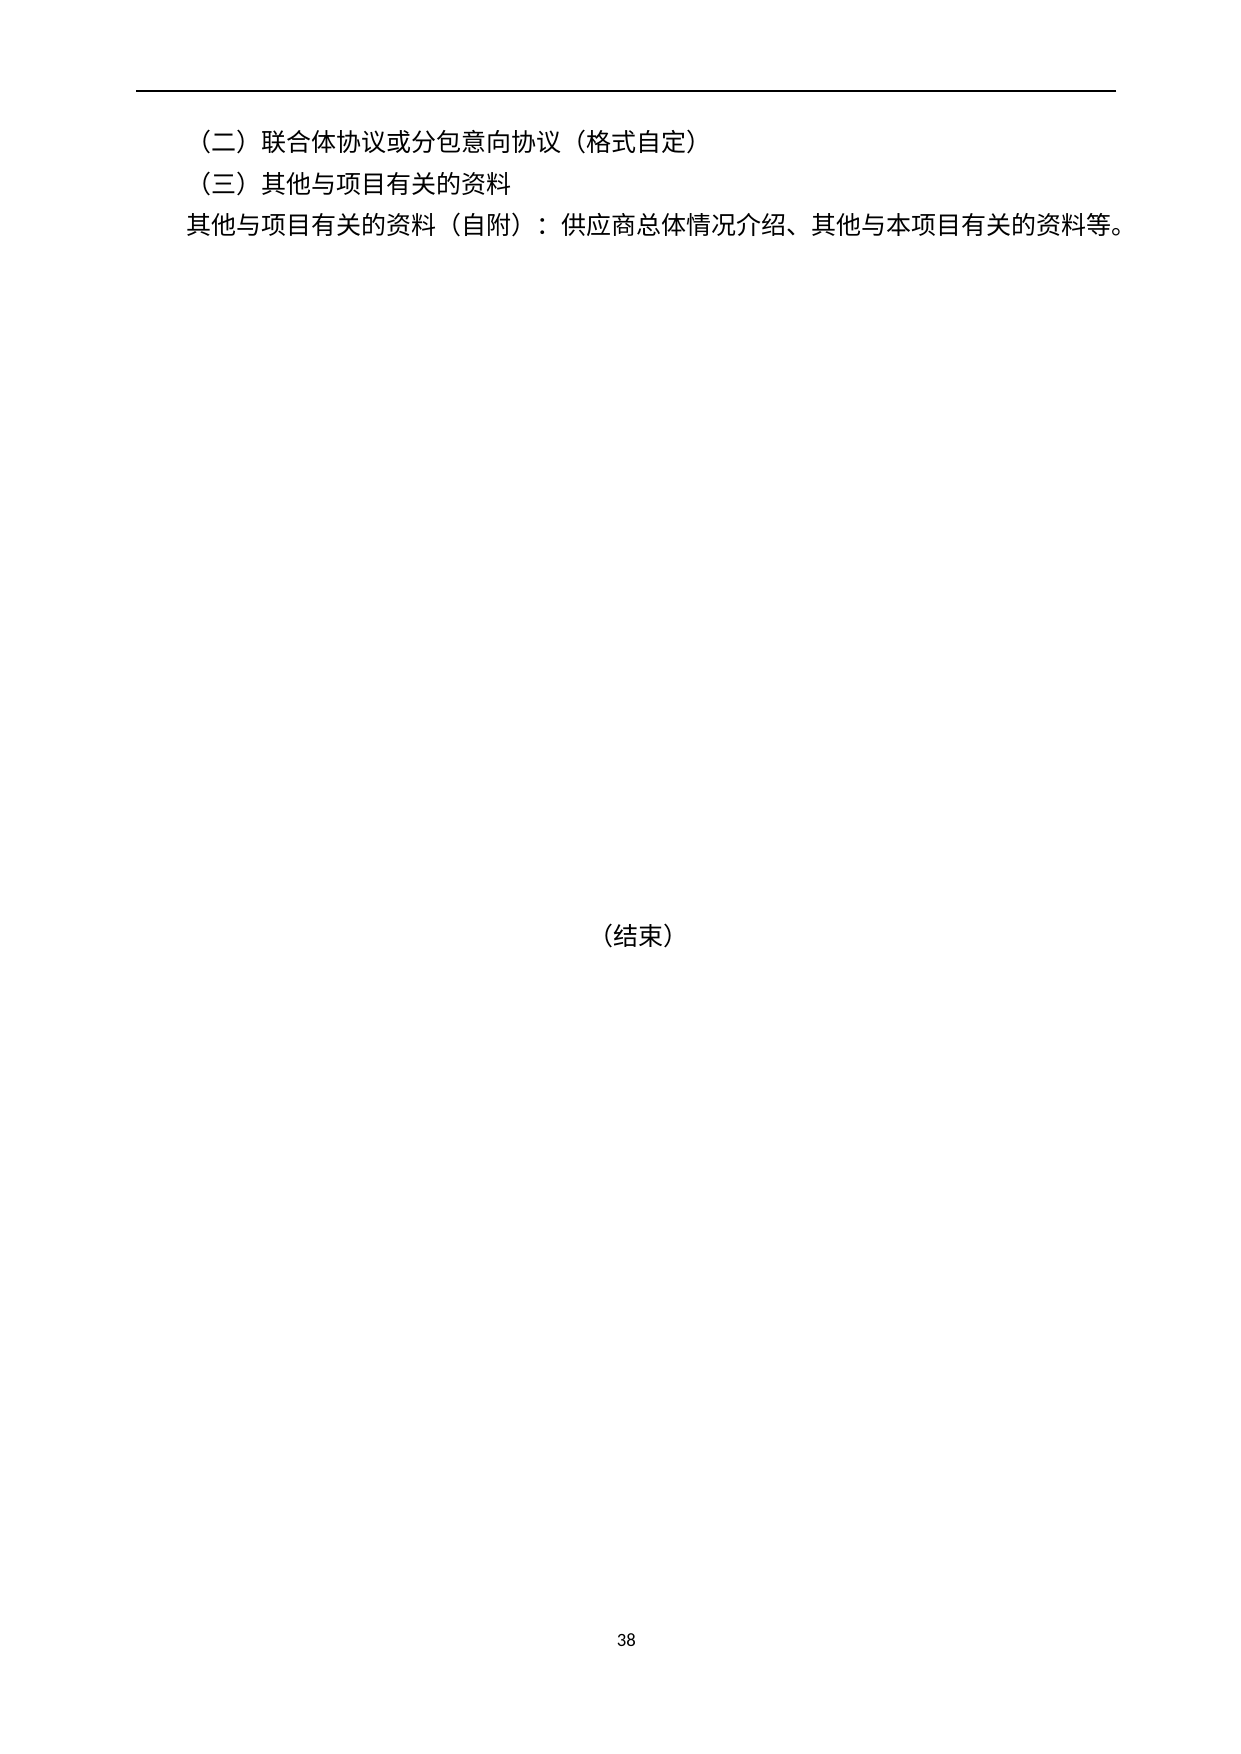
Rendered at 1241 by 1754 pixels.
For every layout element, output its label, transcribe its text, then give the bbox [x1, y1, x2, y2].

text （三）其他与项目有关的资料 [136, 160, 1116, 201]
text （结束） [136, 906, 1116, 956]
text 其他与项目有关的资料（自附）：供应商总体情况介绍、其他与本项目有关的资料等。 [136, 201, 1116, 243]
text （二）联合体协议或分包意向协议（格式自定） [136, 118, 1116, 160]
